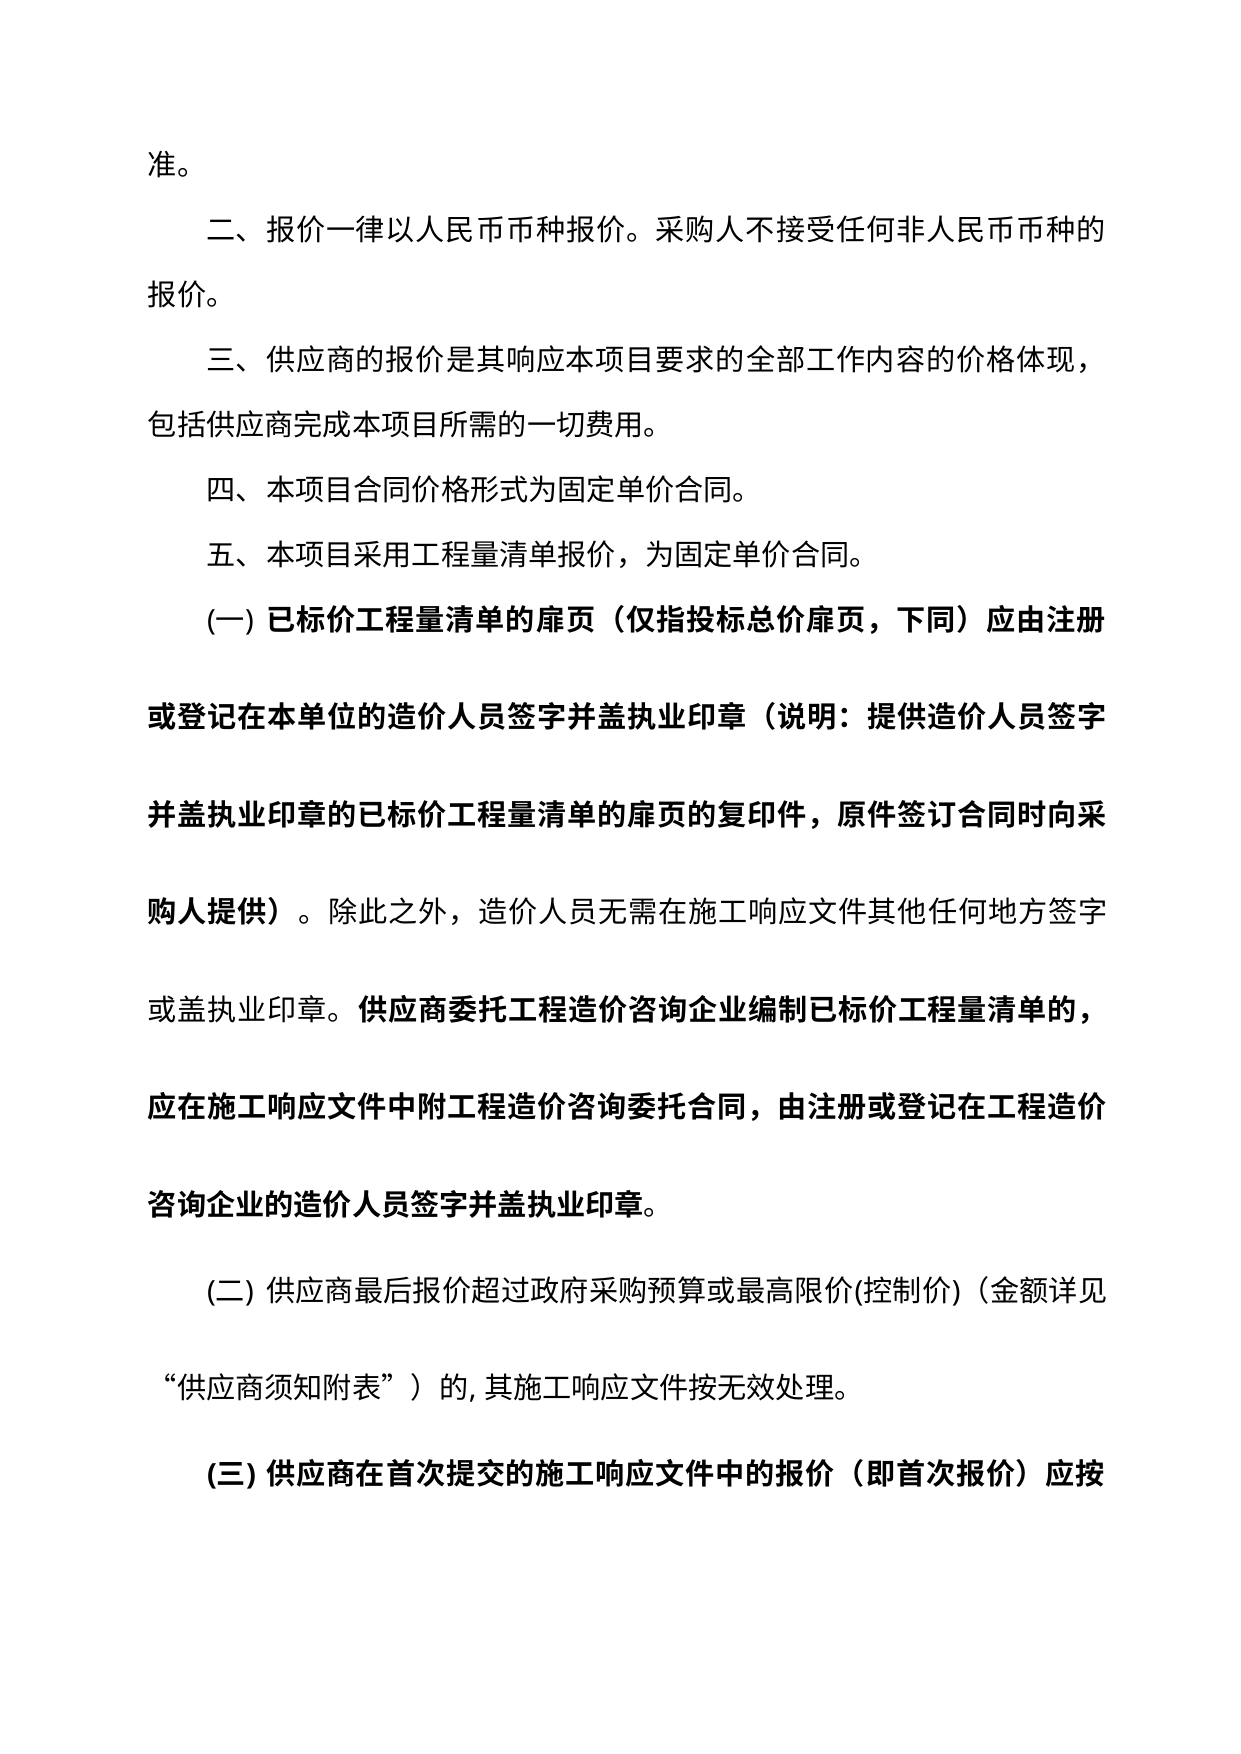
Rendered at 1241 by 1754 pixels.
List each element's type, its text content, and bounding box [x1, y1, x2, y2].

list 供应商最后报价超过政府采购预算或最高限价(控制价)（金额详见“供应商须知附表”）的, 其施工响应文件按无效处理。 [148, 1256, 1107, 1418]
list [148, 130, 1107, 195]
list 已标价工程量清单的扉页（仅指投标总价扉页，下同）应由注册或登记在本单位的造价人员签字并盖执业印章（说明：提供造价人员签字并盖执业印章的已标价工程量清单的扉页的复印件，原件签订合同时向采购人提供）。除此之外，造价人员无需在施工响应文件其他任何地方签字或盖执业印章。供应商委托工程造价咨询企业编制已标价工程量清单的，应在施工响应文件中附工程造价咨询委托合同，由注册或登记在工程造价咨询企业的造价人员签字并盖执业印章。 [148, 585, 1107, 1235]
list 供应商的报价是其响应本项目要求的全部工作内容的价格体现，包括供应商完成本项目所需的一切费用。 [148, 325, 1107, 455]
list 本项目采用工程量清单报价，为固定单价合同。 [148, 520, 1107, 585]
list 本项目合同价格形式为固定单价合同。 [148, 455, 1107, 520]
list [148, 1439, 1107, 1504]
list 报价一律以人民币币种报价。采购人不接受任何非人民币币种的报价。 [148, 195, 1107, 325]
